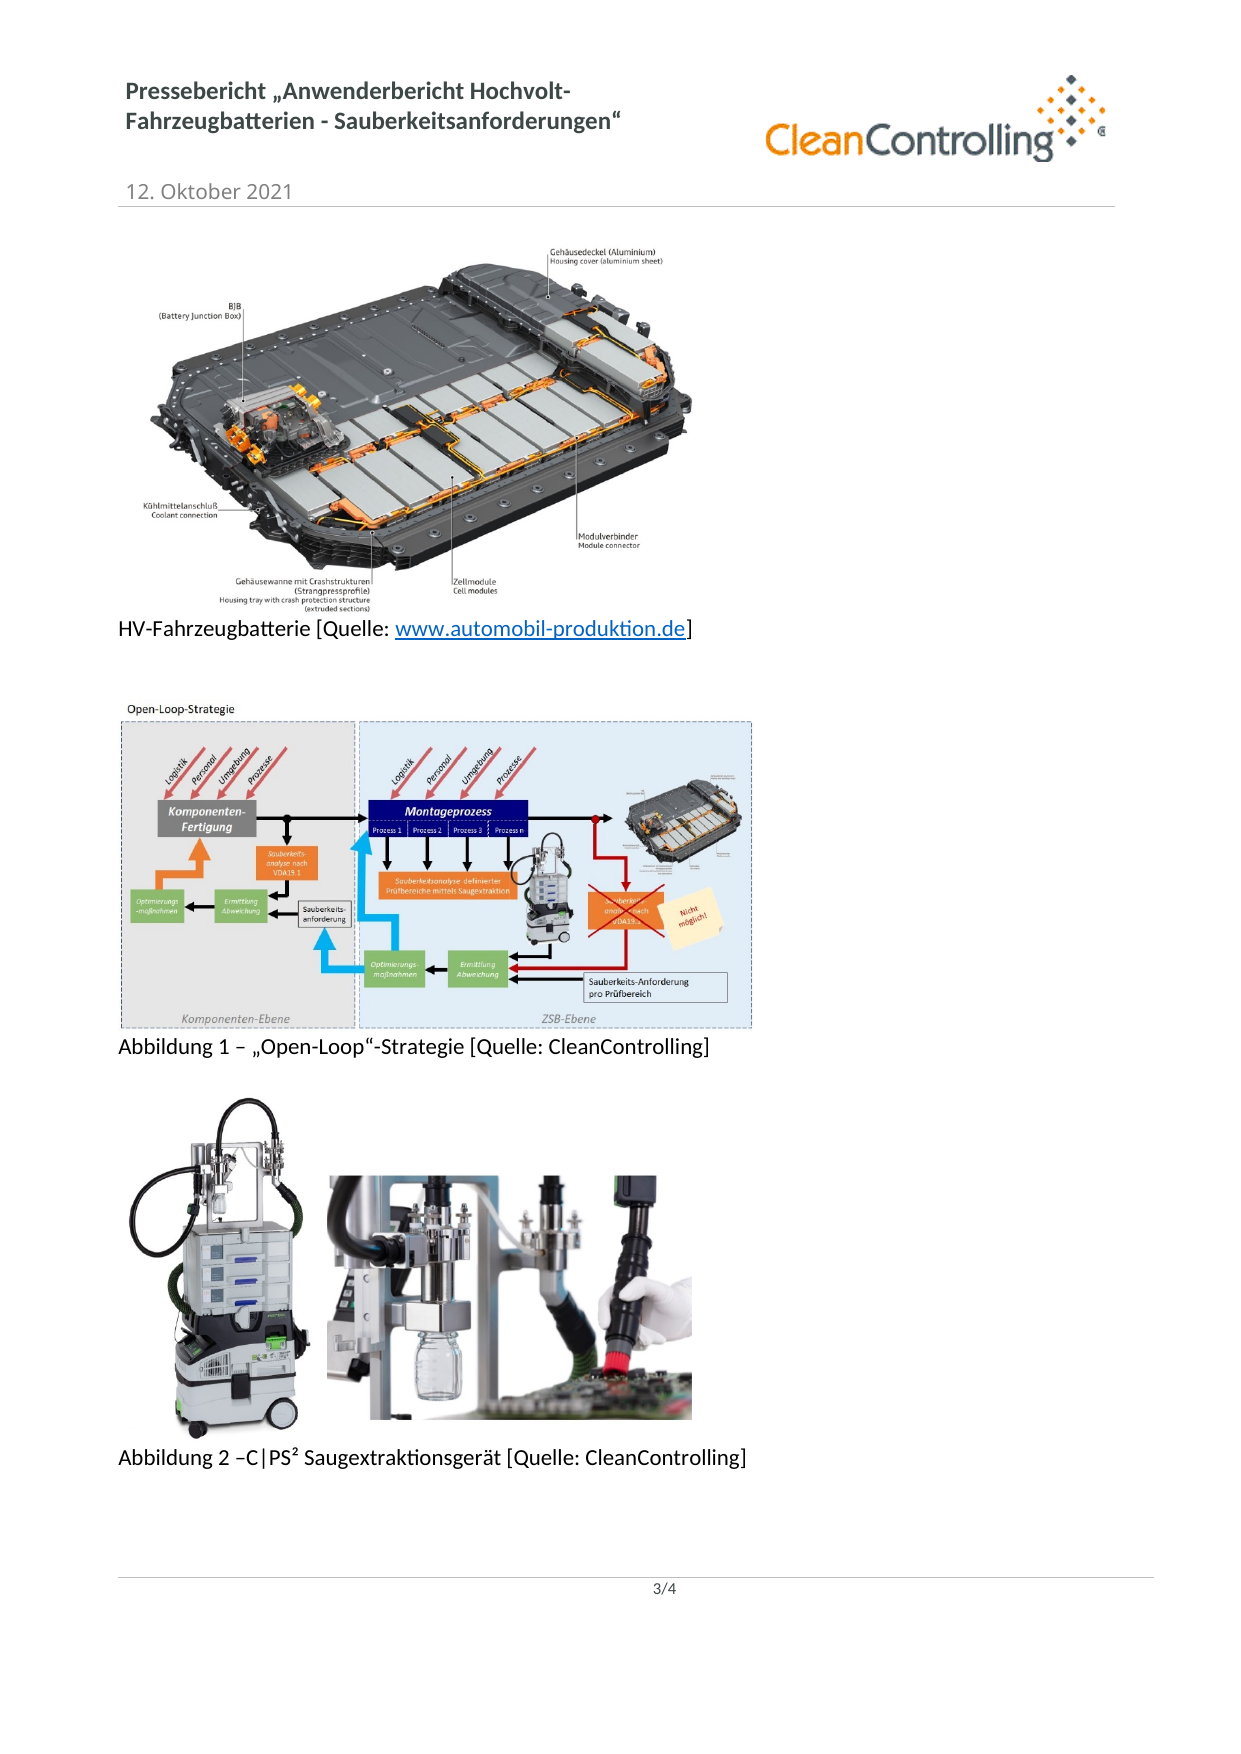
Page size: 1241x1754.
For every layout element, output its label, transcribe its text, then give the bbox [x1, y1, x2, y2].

text Abbildung 2 –C|PS² Saugextraktionsgerät [Quelle: CleanControlling] [118, 1443, 1140, 1471]
picture [118, 699, 754, 1032]
picture [123, 217, 696, 615]
picture [118, 1087, 692, 1443]
picture [765, 75, 1106, 162]
text Abbildung 1 – „Open-Loop“-Strategie [Quelle: CleanControlling] [118, 1032, 1140, 1060]
text HV-Fahrzeugbatterie [Quelle: www.automobil-produktion.de] [118, 614, 1140, 642]
